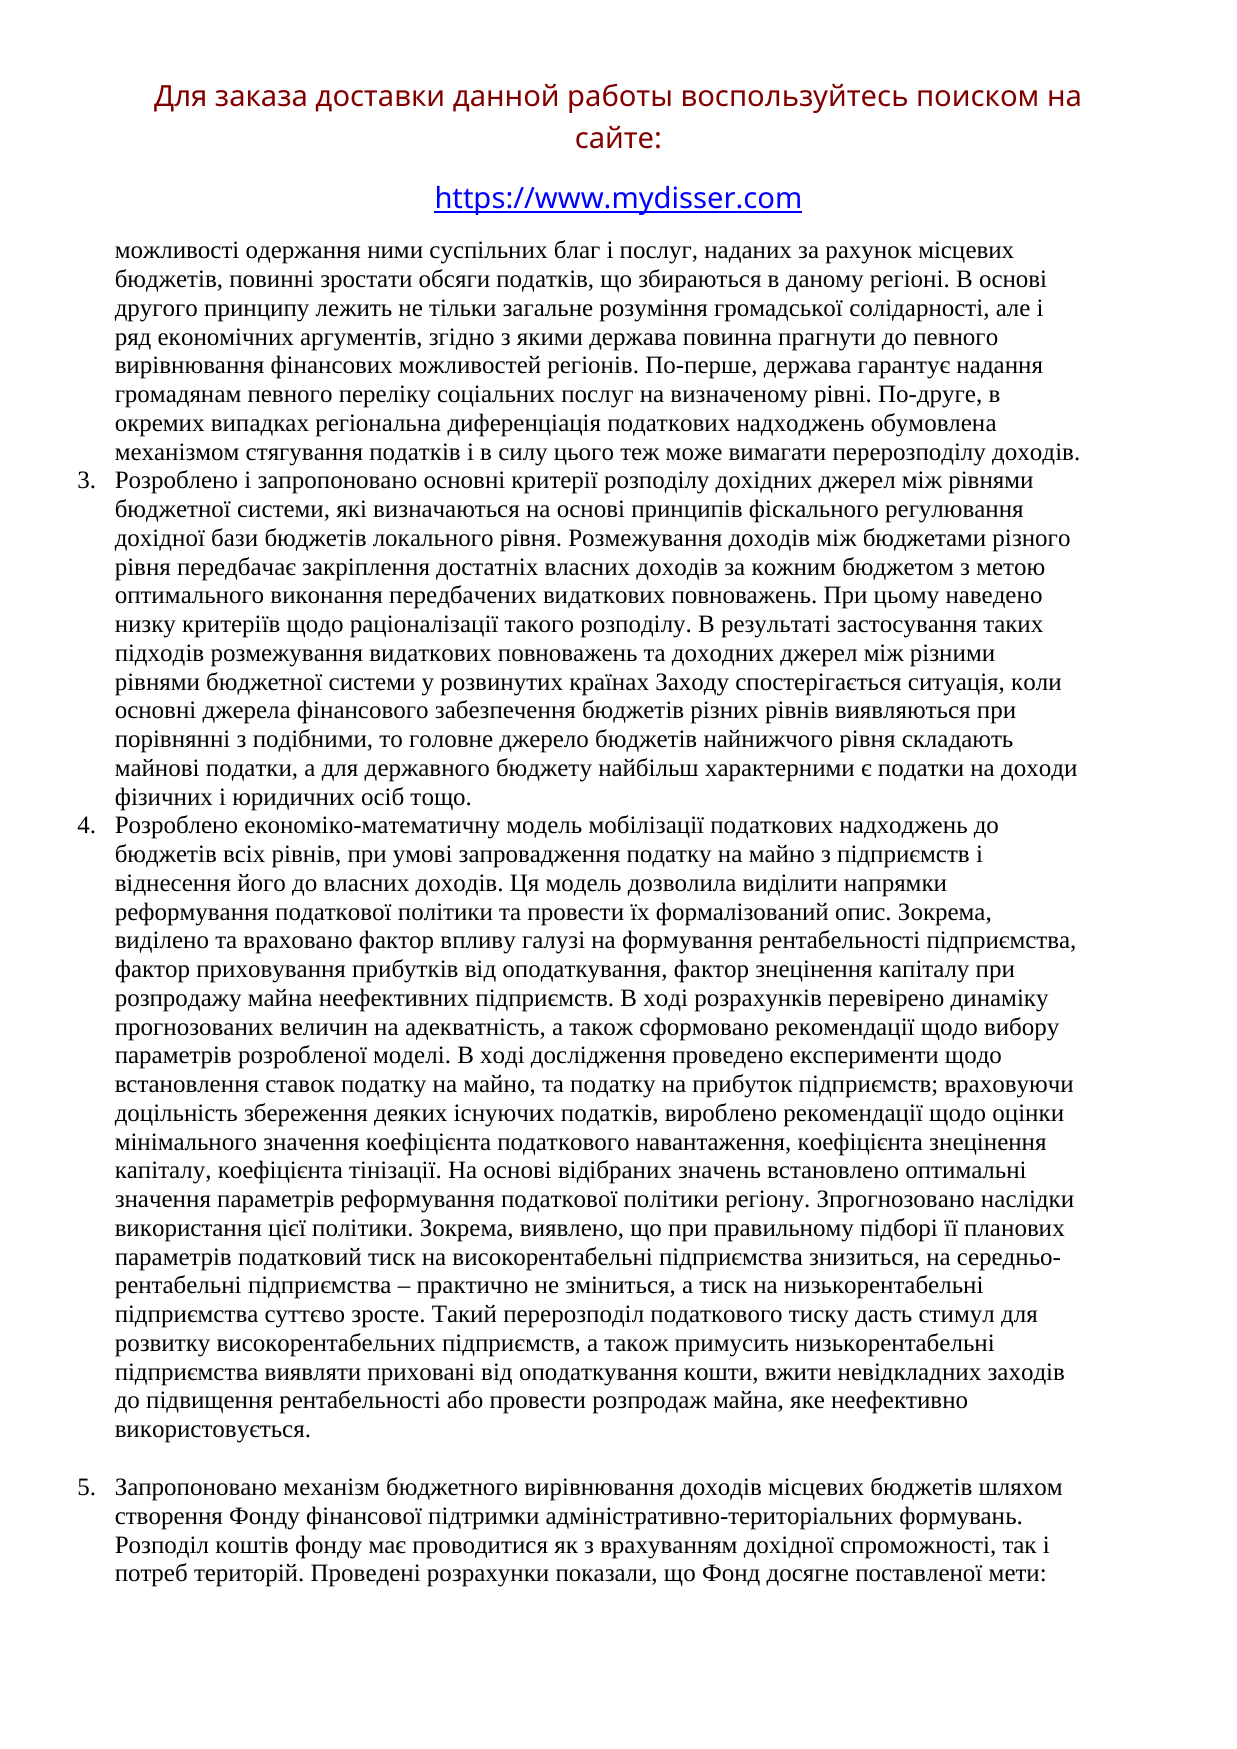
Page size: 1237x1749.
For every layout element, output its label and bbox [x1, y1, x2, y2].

table_cell [40, 236, 1086, 1587]
